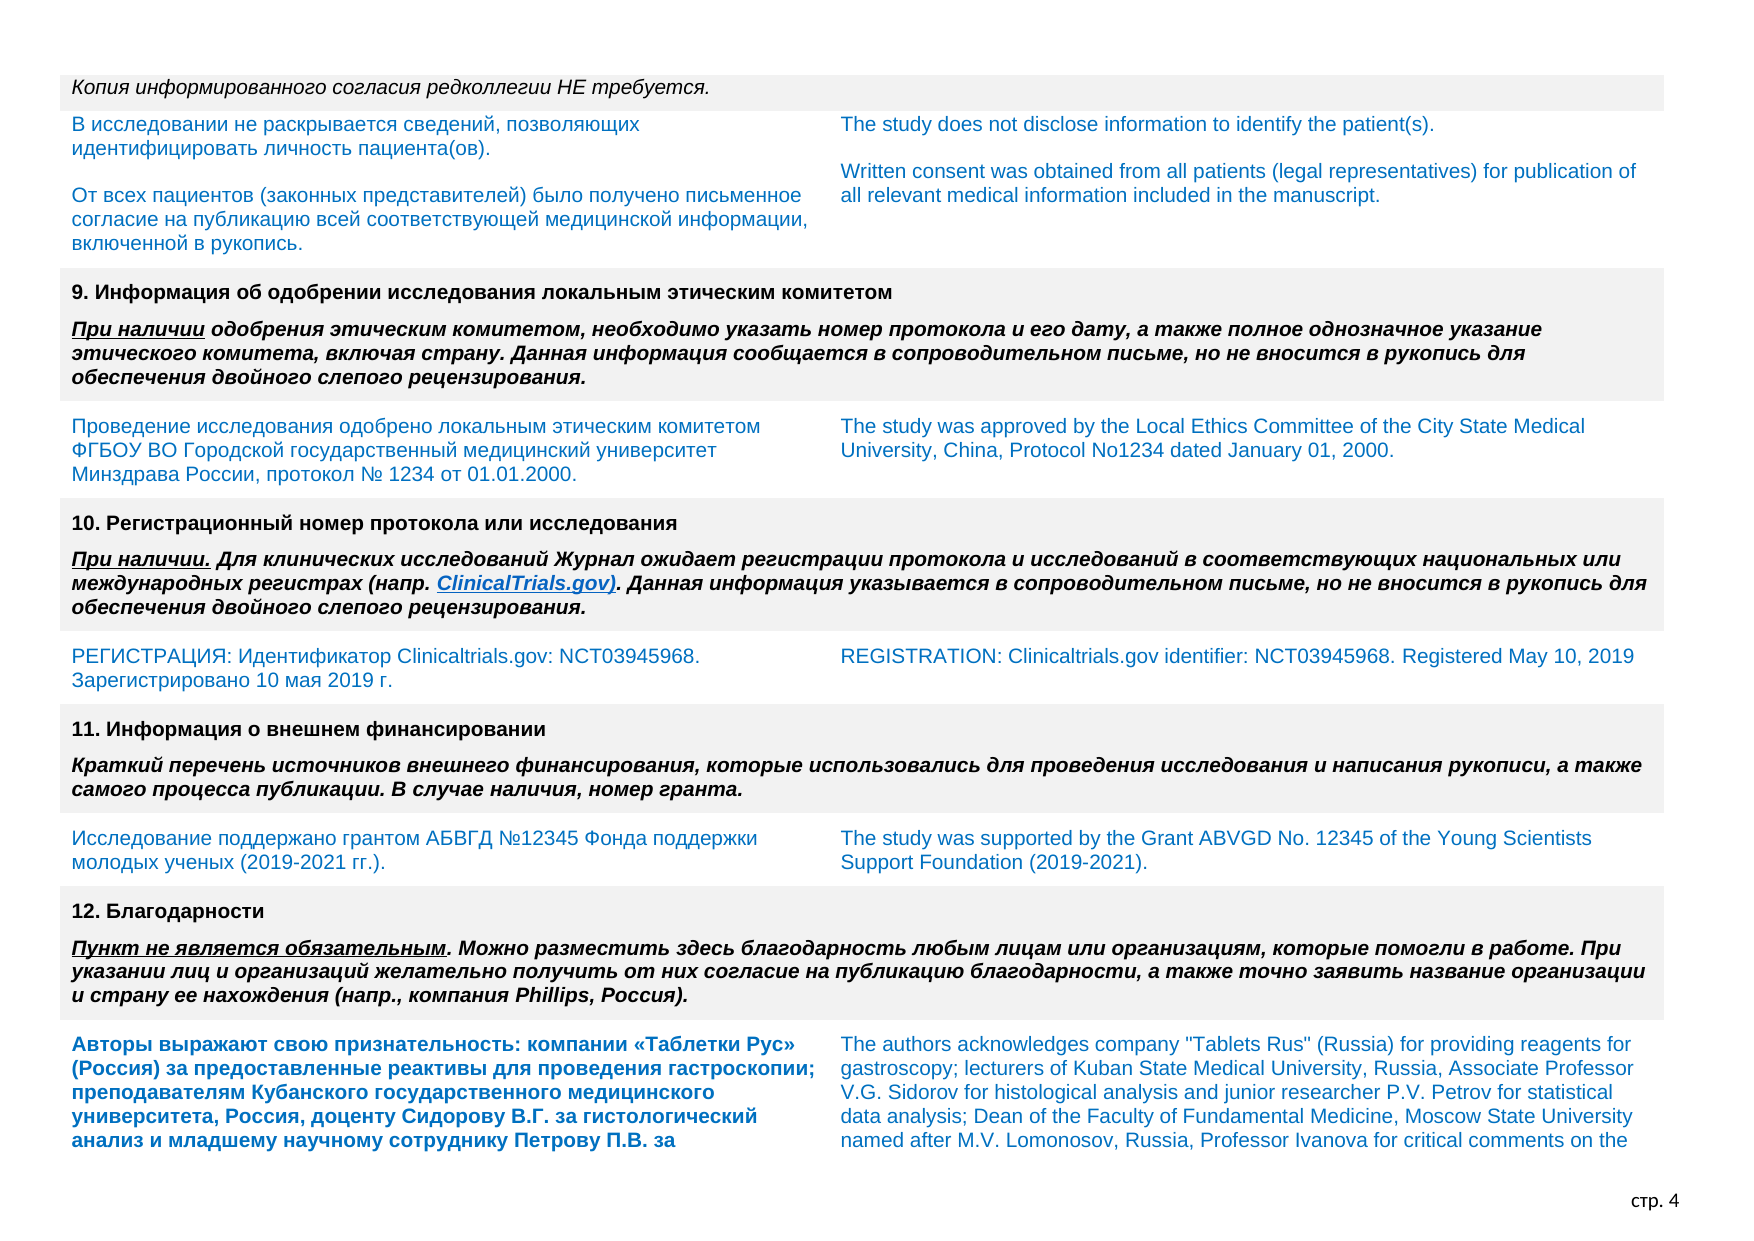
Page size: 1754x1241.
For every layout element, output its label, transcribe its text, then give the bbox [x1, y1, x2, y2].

table_cell 9. Информация об одобрении исследования локальным этическим комитетом При наличии одобрения этическим комитетом, необходимо указать номер протокола и его дату, а также полное однозначное указание этического комитета, включая страну. Данная информация сообщается в сопроводительном письме, но не вносится в рукопись для обеспечения двойного слепого рецензирования. [60, 268, 1664, 401]
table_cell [60, 75, 1664, 111]
table_cell REGISTRATION: Clinicaltrials.gov identifier: NCT03945968. Registered May 10, 2019 [829, 631, 1664, 704]
table_cell РЕГИСТРАЦИЯ: Идентификатор Clinicaltrials.gov: NCT03945968. Зарегистрировано 10 мая 2019 г. [60, 631, 829, 704]
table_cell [60, 1020, 829, 1152]
table_cell В исследовании не раскрывается сведений, позволяющих идентифицировать личность пациента(ов). От всех пациентов (законных представителей) было получено письменное согласие на публикацию всей соответствующей медицинской информации, включенной в рукопись. [60, 111, 829, 268]
table_cell 11. Информация о внешнем финансировании Краткий перечень источников внешнего финансирования, которые использовались для проведения исследования и написания рукописи, а также самого процесса публикации. В случае наличия, номер гранта. [60, 704, 1664, 813]
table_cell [829, 1020, 1664, 1152]
table_cell Исследование поддержано грантом АБВГД №12345 Фонда поддержки молодых ученых (2019-2021 гг.). [60, 814, 829, 886]
table_cell 12. Благодарности Пункт не является обязательным. Можно разместить здесь благодарность любым лицам или организациям, которые помогли в работе. При указании лиц и организаций желательно получить от них согласие на публикацию благодарности, а также точно заявить название организации и страну ее нахождения (напр., компания Phillips, Россия). [60, 886, 1664, 1020]
table_cell The study does not disclose information to identify the patient(s). Written consent was obtained from all patients (legal representatives) for publication of all relevant medical information included in the manuscript. [829, 111, 1664, 268]
table_cell Проведение исследования одобрено локальным этическим комитетом ФГБОУ ВО Городской государственный медицинский университет Минздрава России, протокол № 1234 от 01.01.2000. [60, 401, 829, 498]
table_cell The study was supported by the Grant ABVGD No. 12345 of the Young Scientists Support Foundation (2019-2021). [829, 814, 1664, 886]
table_cell 10. Регистрационный номер протокола или исследования При наличии. Для клинических исследований Журнал ожидает регистрации протокола и исследований в соответствующих национальных или международных регистрах (напр. ClinicalTrials.gov). Данная информация указывается в сопроводительном письме, но не вносится в рукопись для обеспечения двойного слепого рецензирования. [60, 498, 1664, 631]
table_cell The study was approved by the Local Ethics Committee of the City State Medical University, China, Protocol No1234 dated January 01, 2000. [829, 401, 1664, 498]
